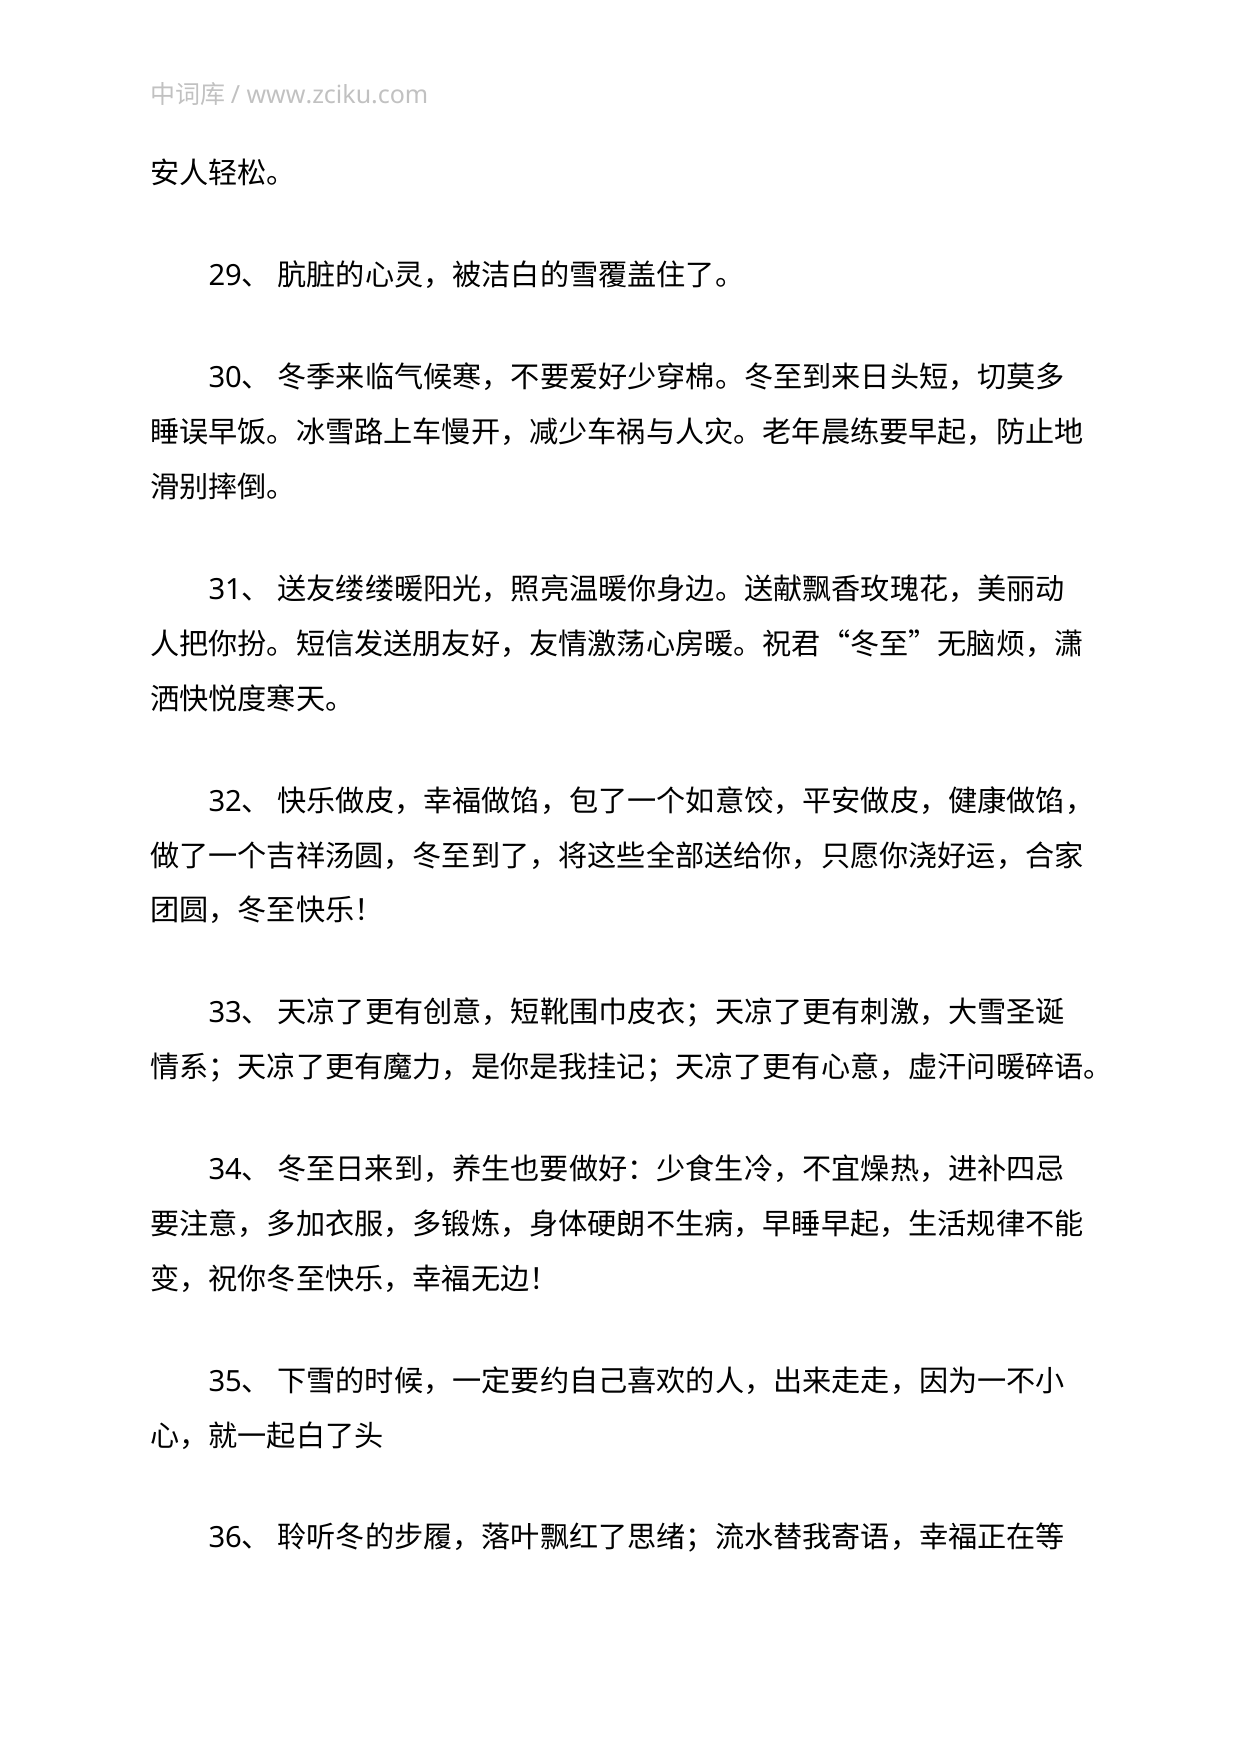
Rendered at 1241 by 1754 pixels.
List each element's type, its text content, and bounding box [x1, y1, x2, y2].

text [150, 150, 1090, 192]
text 35、 下雪的时候，一定要约自己喜欢的人，出来走走，因为一不小心，就一起白了头 [150, 1357, 1090, 1454]
text 33、 天凉了更有创意，短靴围巾皮衣；天凉了更有刺激，大雪圣诞情系；天凉了更有魔力，是你是我挂记；天凉了更有心意，虚汗问暖碎语。 [150, 989, 1090, 1086]
text 34、 冬至日来到，养生也要做好：少食生冷，不宜燥热，进补四忌要注意，多加衣服，多锻炼，身体硬朗不生病，早睡早起，生活规律不能变，祝你冬至快乐，幸福无边！ [150, 1146, 1090, 1298]
text 29、 肮脏的心灵，被洁白的雪覆盖住了。 [150, 252, 1090, 294]
text 31、 送友缕缕暖阳光，照亮温暖你身边。送献飘香玫瑰花，美丽动人把你扮。短信发送朋友好，友情激荡心房暖。祝君“冬至”无脑烦，潇洒快悦度寒天。 [150, 565, 1090, 718]
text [150, 1514, 1090, 1556]
text 30、 冬季来临气候寒，不要爱好少穿棉。冬至到来日头短，切莫多睡误早饭。冰雪路上车慢开，减少车祸与人灾。老年晨练要早起，防止地滑别摔倒。 [150, 354, 1090, 506]
text 32、 快乐做皮，幸福做馅，包了一个如意饺，平安做皮，健康做馅，做了一个吉祥汤圆，冬至到了，将这些全部送给你，只愿你浇好运，合家团圆，冬至快乐！ [150, 777, 1090, 929]
